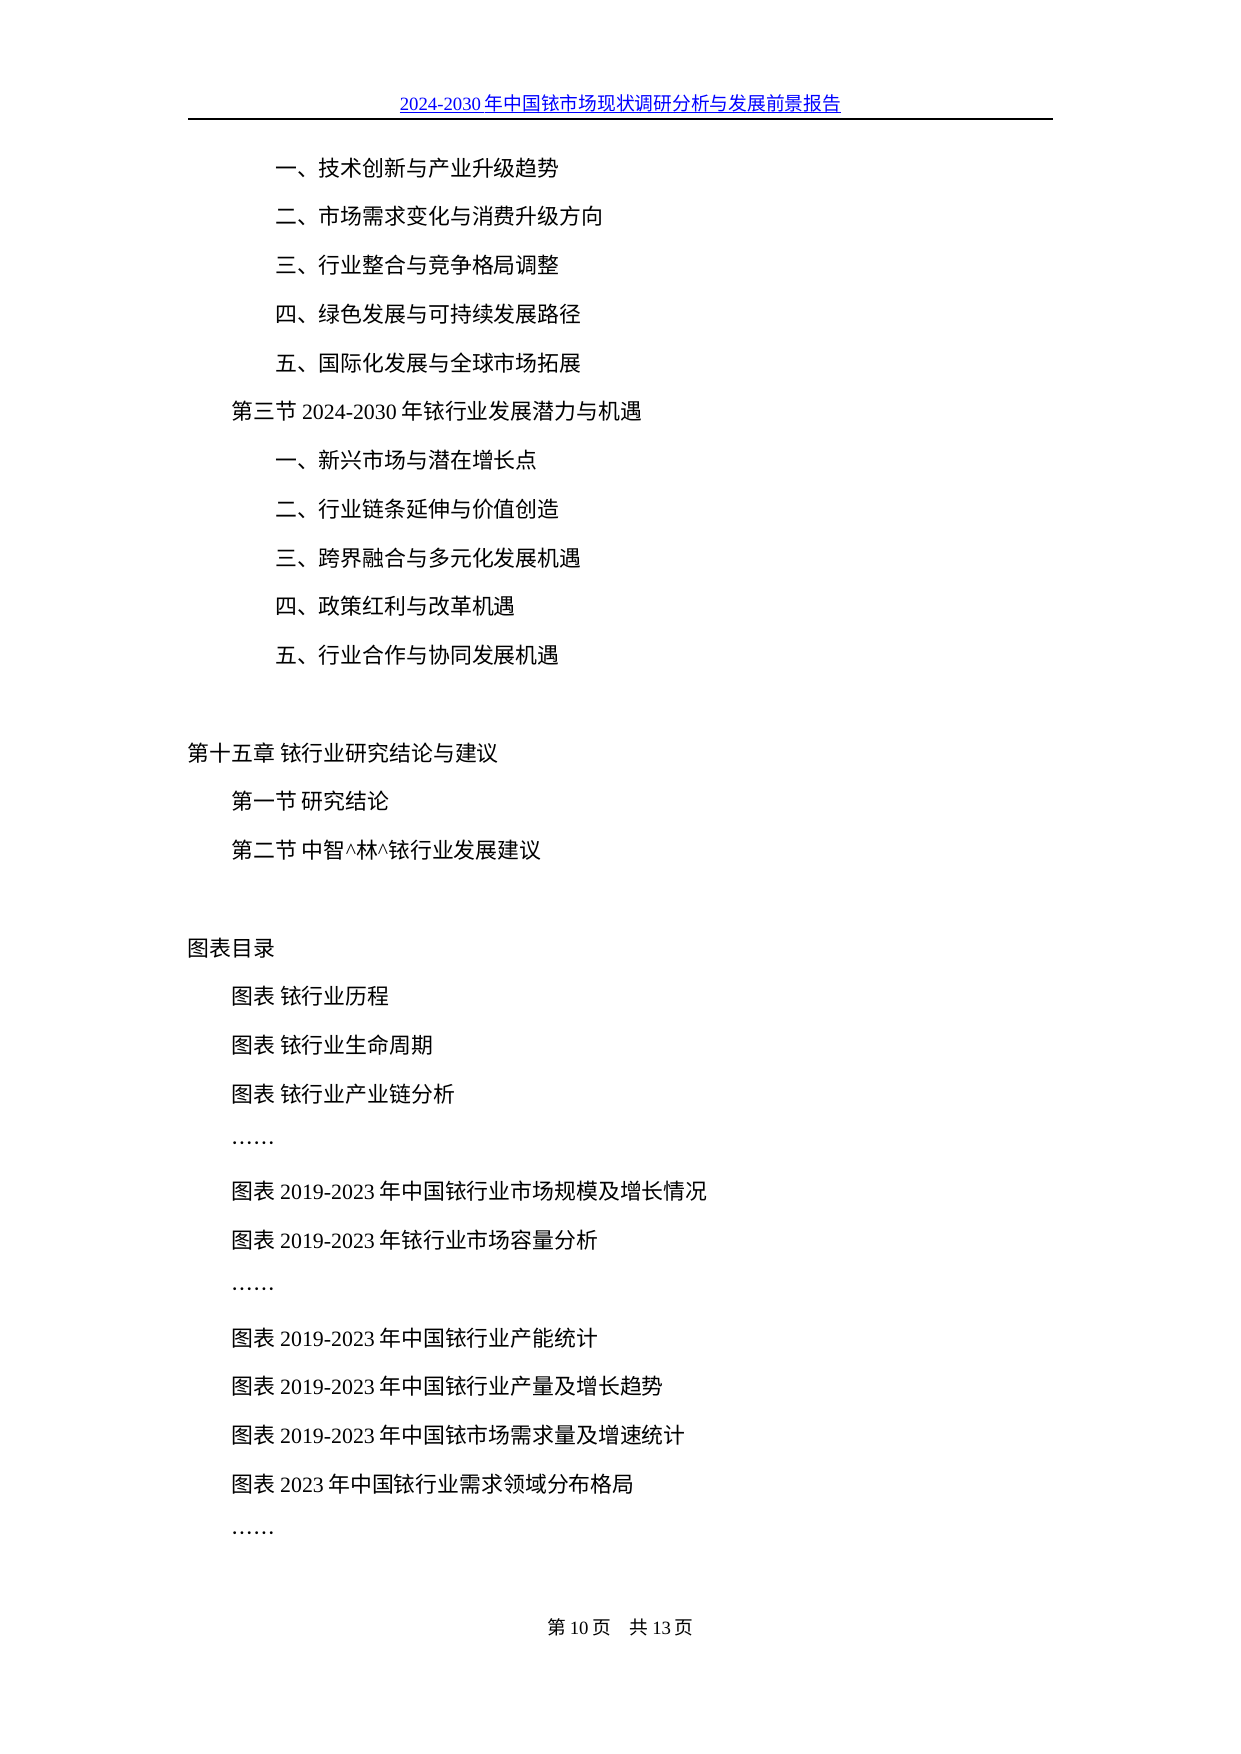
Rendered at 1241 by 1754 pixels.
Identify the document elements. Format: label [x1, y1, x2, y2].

text [187, 150, 1053, 1548]
